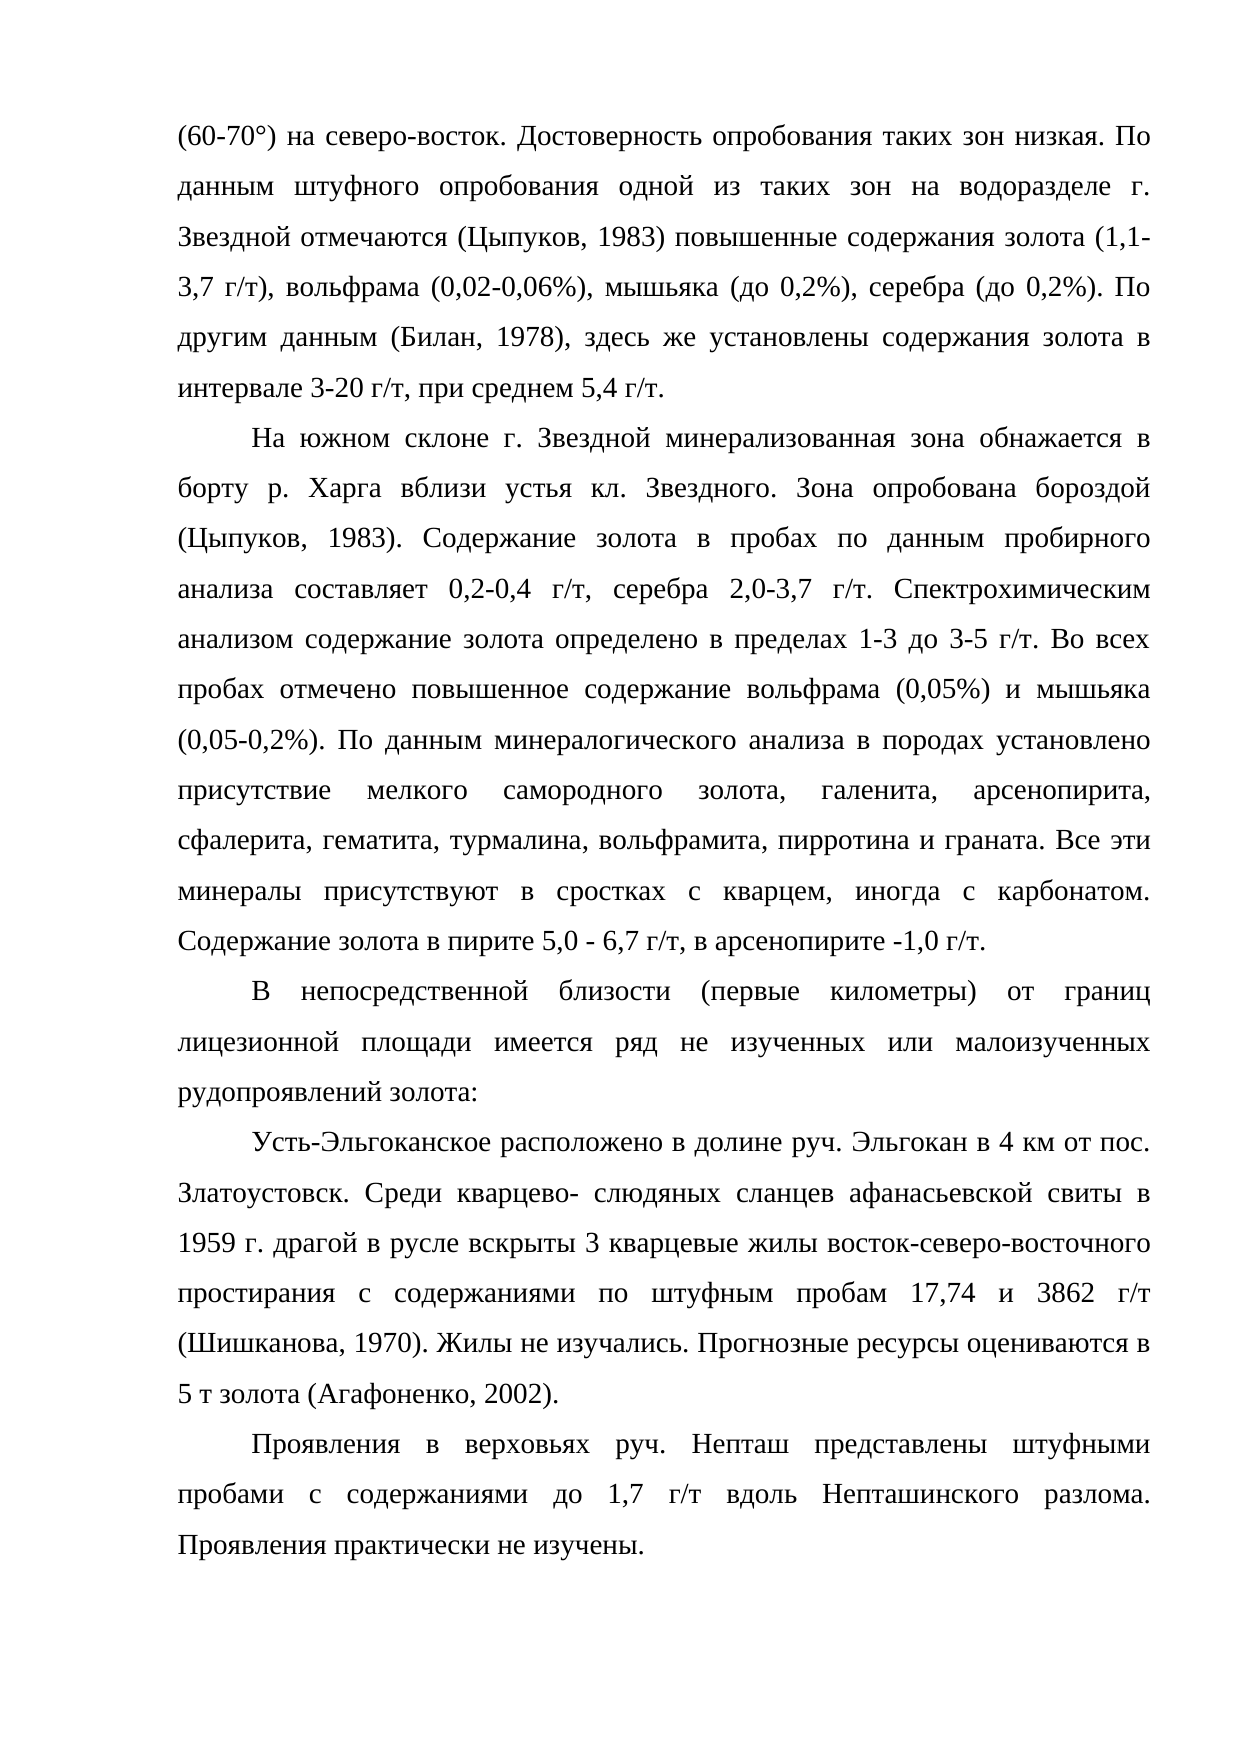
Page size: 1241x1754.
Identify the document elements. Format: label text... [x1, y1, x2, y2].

text Усть-Эльгоканское расположено в долине руч. Эльгокан в от пос. Златоустовск. Среди кварцево- слюдяных сланцев афанасьевской свиты в . драгой в русле вскрыты 3 кварцевые жилы восток-северо-восточного простирания с содержаниями по штуфным пробам 17,74 и 3862 г/т (Шишканова, 1970). Жилы не изучались. Прогнозные ресурсы оцениваются в 5 т золота (Агафоненко, 2002). [177, 1124, 1152, 1409]
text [177, 118, 1152, 403]
text В непосредственной близости (первые километры) от границ лицезионной площади имеется ряд не изученных или малоизученных рудопроявлений золота: [177, 973, 1152, 1108]
text Проявления в верховьях руч. Непташ представлены штуфными пробами с содержаниями до 1,7 г/т вдоль Непташинского разлома. Проявления практически не изучены. [177, 1426, 1152, 1560]
text На южном склоне г. Звездной минерализованная зона обнажается в борту р. Харга вблизи устья кл. Звездного. Зона опробована бороздой (Цыпуков, 1983). Содержание золота в пробах по данным пробирного анализа составляет 0,2-0,4 г/т, серебра 2,0-3,7 г/т. Спектрохимическим анализом содержание золота определено в пределах 1-3 до 3-5 г/т. Во всех пробах отмечено повышенное содержание вольфрама (0,05%) и мышьяка (0,05-0,2%). По данным минералогического анализа в породах установлено присутствие мелкого самородного золота, галенита, арсенопирита, сфалерита, гематита, турмалина, вольфрамита, пирротина и граната. Все эти минералы присутствуют в сростках с кварцем, иногда с карбонатом. Содержание золота в пирите 5,0 - 6,7 г/т, в арсенопирите -1,0 г/т. [177, 420, 1152, 957]
